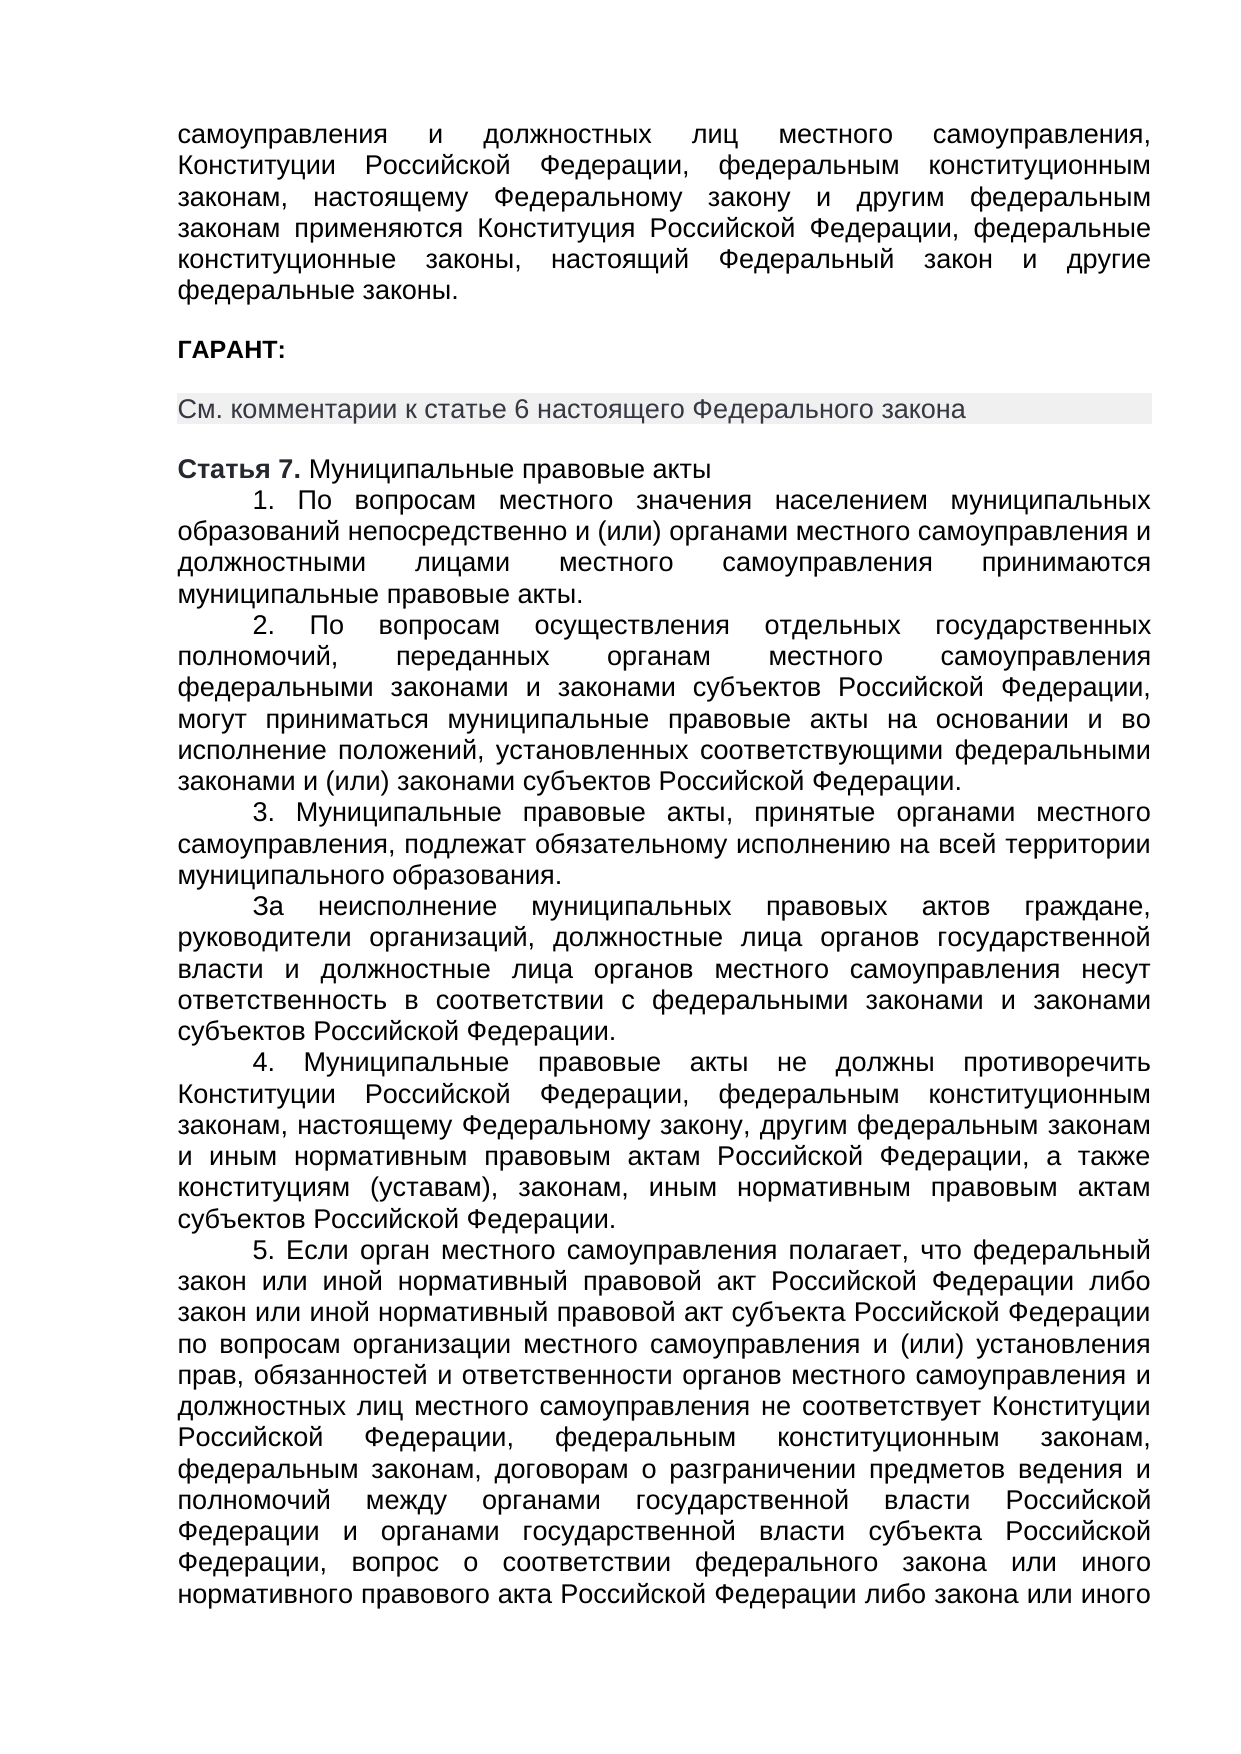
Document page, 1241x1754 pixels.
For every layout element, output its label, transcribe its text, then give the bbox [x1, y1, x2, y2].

text За неисполнение муниципальных правовых актов граждане, руководители организаций, должностные лица органов государственной власти и должностные лица органов местного самоуправления несут ответственность в соответствии с федеральными законами и законами субъектов Российской Федерации. [177, 890, 1152, 1046]
text 4. Муниципальные правовые акты не должны противоречить Конституции Российской Федерации, федеральным конституционным законам, настоящему Федеральному закону, другим федеральным законам и иным нормативным правовым актам Российской Федерации, а также конституциям (уставам), законам, иным нормативным правовым актам субъектов Российской Федерации. [177, 1046, 1152, 1234]
text 3. Муниципальные правовые акты, принятые органами местного самоуправления, подлежат обязательному исполнению на всей территории муниципального образования. [177, 796, 1152, 890]
text См. комментарии к статье 6 настоящего Федерального закона [177, 393, 1152, 424]
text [177, 1234, 1152, 1609]
text Статья 7. Муниципальные правовые акты [177, 453, 1152, 484]
text ГАРАНТ: [177, 335, 1152, 363]
text 1. По вопросам местного значения населением муниципальных образований непосредственно и (или) органами местного самоуправления и должностными лицами местного самоуправления принимаются муниципальные правовые акты. [177, 484, 1152, 609]
text 2. По вопросам осуществления отдельных государственных полномочий, переданных органам местного самоуправления федеральными законами и законами субъектов Российской Федерации, могут приниматься муниципальные правовые акты на основании и во исполнение положений, установленных соответствующими федеральными законами и (или) законами субъектов Российской Федерации. [177, 609, 1152, 796]
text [177, 118, 1152, 306]
